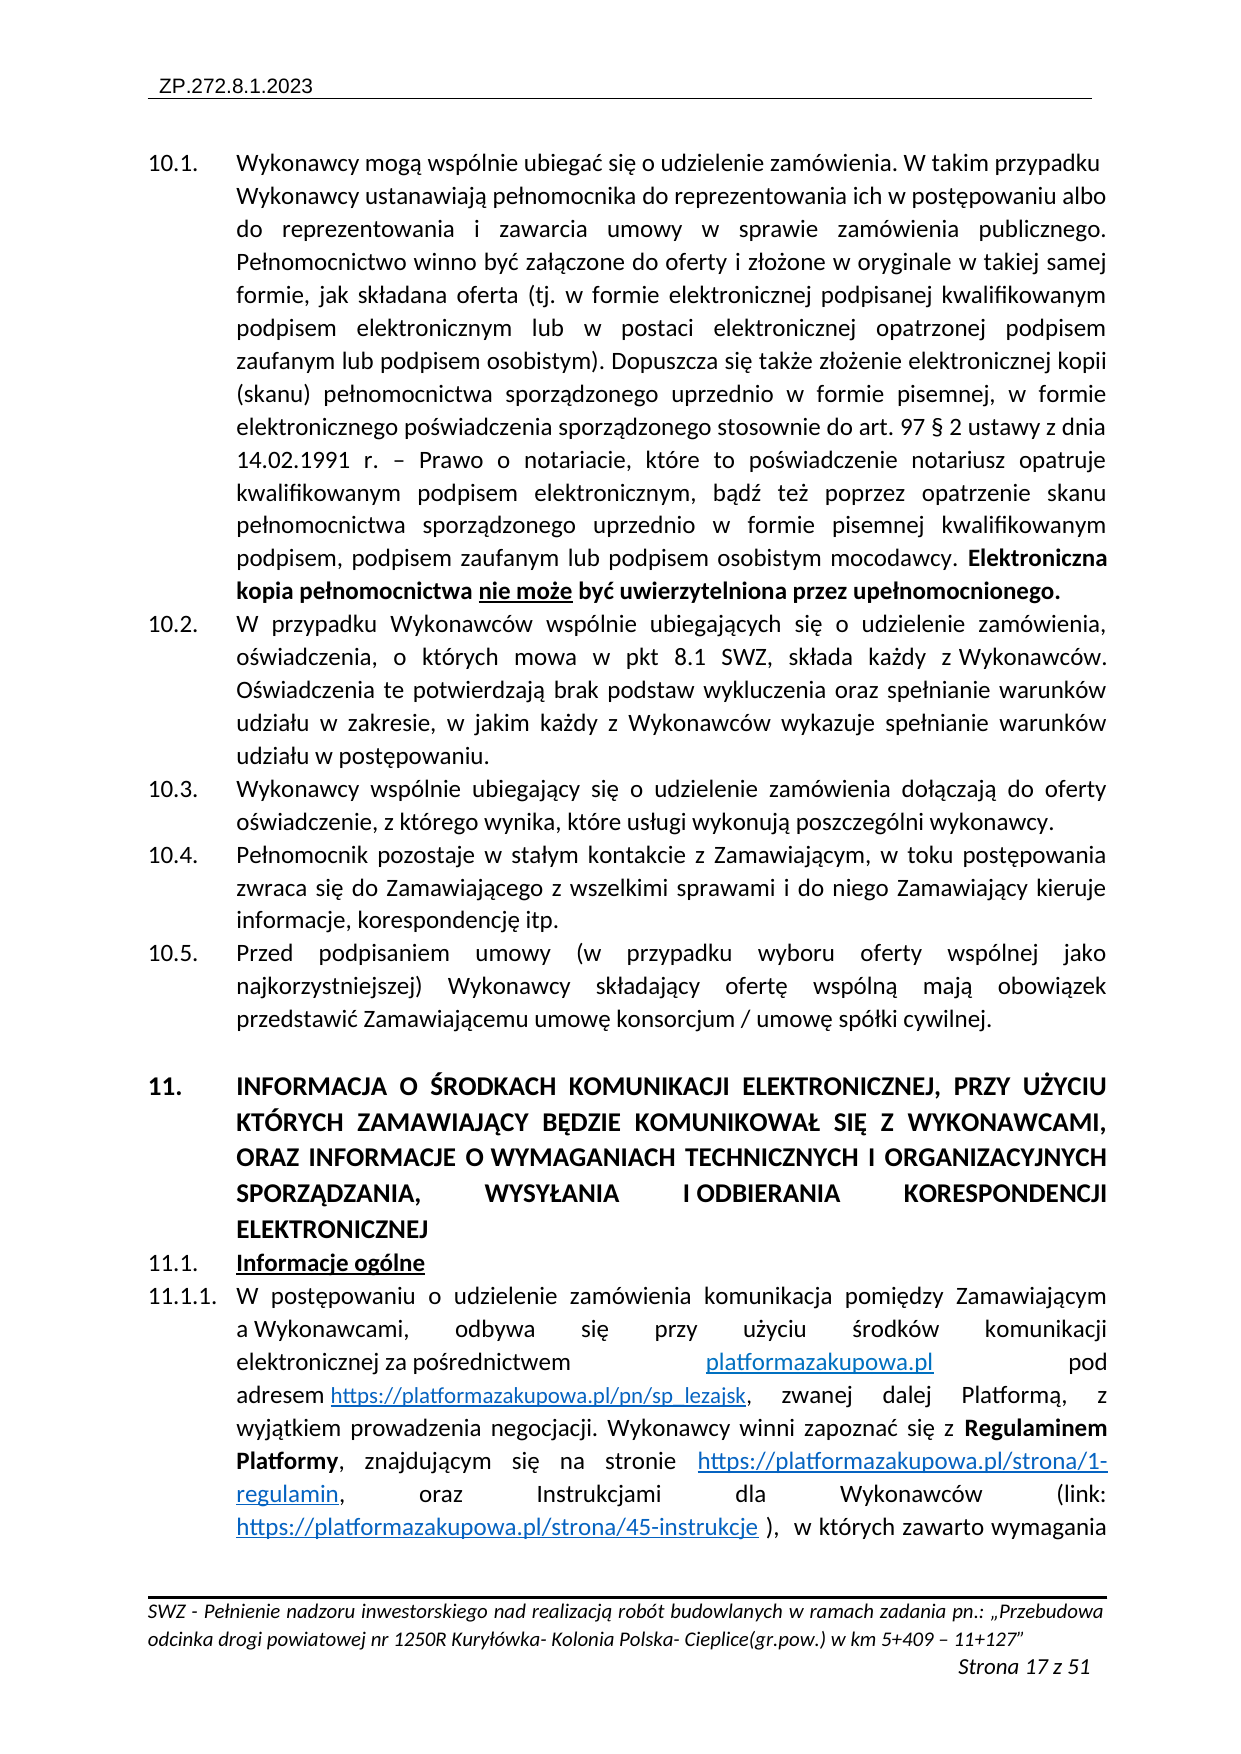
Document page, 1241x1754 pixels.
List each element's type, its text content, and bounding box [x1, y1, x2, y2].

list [148, 1280, 1107, 1541]
list W przypadku Wykonawców wspólnie ubiegających się o udzielenie zamówienia, oświadczenia, o których mowa w pkt 8.1 SWZ, składa każdy z Wykonawców. Oświadczenia te potwierdzają brak podstaw wykluczenia oraz spełnianie warunków udziału w zakresie, w jakim każdy z Wykonawców wykazuje spełnianie warunków udziału w postępowaniu. [148, 608, 1107, 771]
list Wykonawcy ustanawiają pełnomocnika do reprezentowania ich w postępowaniu albo do reprezentowania i zawarcia umowy w sprawie zamówienia publicznego. Pełnomocnictwo winno być załączone do oferty i złożone w oryginale w takiej samej formie, jak składana oferta (tj. w formie elektronicznej podpisanej kwalifikowanym podpisem elektronicznym lub w postaci elektronicznej opatrzonej podpisem zaufanym lub podpisem osobistym). Dopuszcza się także złożenie elektronicznej kopii (skanu) pełnomocnictwa sporządzonego uprzednio w formie pisemnej, w formie elektronicznego poświadczenia sporządzonego stosownie do art. 97 § 2 ustawy z dnia 14.02.1991 r. – Prawo o notariacie, które to poświadczenie notariusz opatruje kwalifikowanym podpisem elektronicznym, bądź też poprzez opatrzenie skanu pełnomocnictwa sporządzonego uprzednio w formie pisemnej kwalifikowanym podpisem, podpisem zaufanym lub podpisem osobistym mocodawcy. Elektroniczna kopia pełnomocnictwa nie może być uwierzytelniona przez upełnomocnionego. [236, 181, 1107, 606]
list Wykonawcy wspólnie ubiegający się o udzielenie zamówienia dołączają do oferty oświadczenie, z którego wynika, które usługi wykonują poszczególni wykonawcy. [148, 773, 1107, 836]
list INFORMACJA O ŚRODKACH KOMUNIKACJI ELEKTRONICZNEJ, PRZY UŻYCIU KTÓRYCH ZAMAWIAJĄCY BĘDZIE KOMUNIKOWAŁ SIĘ Z WYKONAWCAMI, ORAZ INFORMACJE O WYMAGANIACH TECHNICZNYCH I ORGANIZACYJNYCH SPORZĄDZANIA, WYSYŁANIA I ODBIERANIA KORESPONDENCJI ELEKTRONICZNEJ [148, 1069, 1107, 1245]
list Informacje ogólne [148, 1247, 1107, 1278]
list Przed podpisaniem umowy (w przypadku wyboru oferty wspólnej jako najkorzystniejszej) Wykonawcy składający ofertę wspólną mają obowiązek przedstawić Zamawiającemu umowę konsorcjum / umowę spółki cywilnej. [148, 938, 1107, 1034]
list Pełnomocnik pozostaje w stałym kontakcie z Zamawiającym, w toku postępowania zwraca się do Zamawiającego z wszelkimi sprawami i do niego Zamawiający kieruje informacje, korespondencję itp. [148, 839, 1107, 935]
list Wykonawcy mogą wspólnie ubiegać się o udzielenie zamówienia. W takim przypadku [148, 148, 1107, 178]
